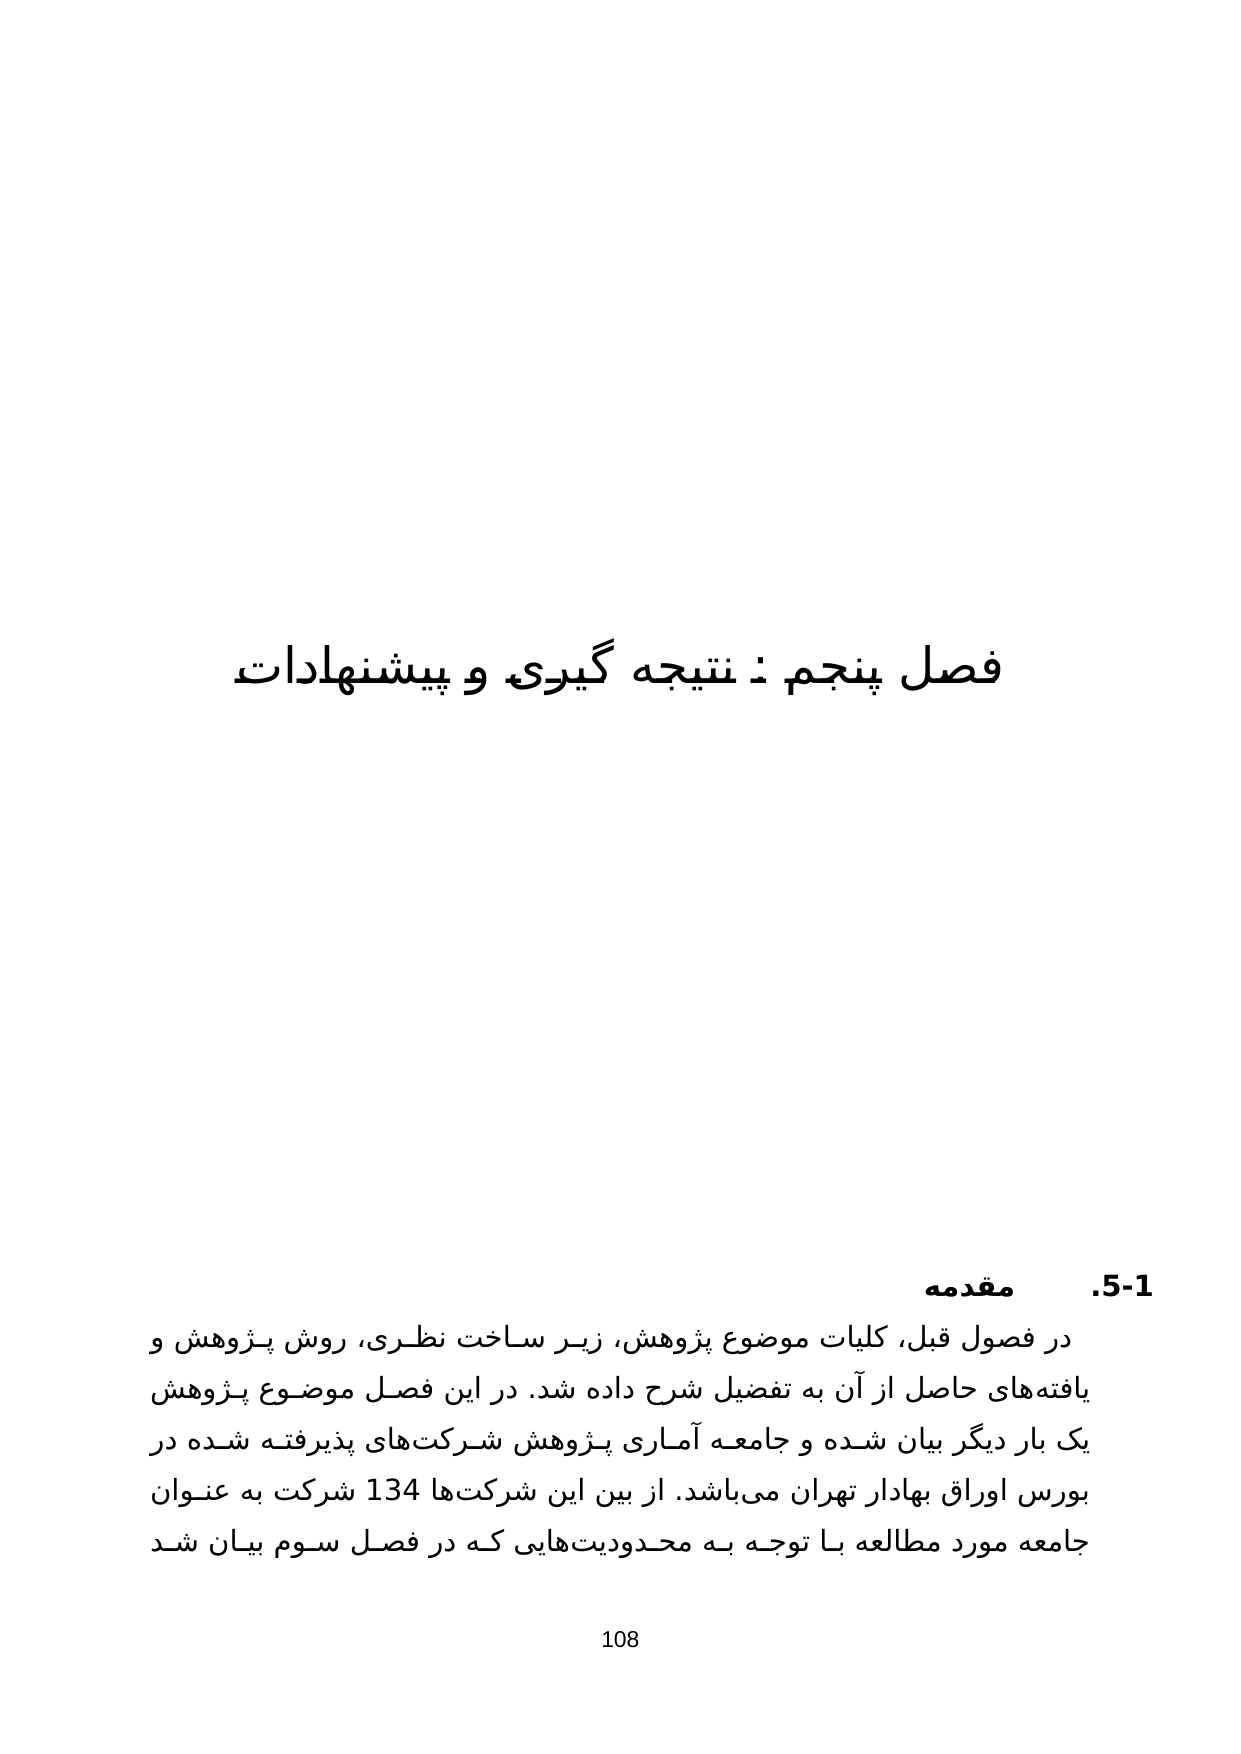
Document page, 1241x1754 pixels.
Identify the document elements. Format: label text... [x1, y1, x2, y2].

list مقدمه [150, 1270, 1090, 1304]
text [150, 1321, 1090, 1558]
text فصل پنجم : نتیجه گیری و پیشنهادات [150, 637, 1090, 695]
